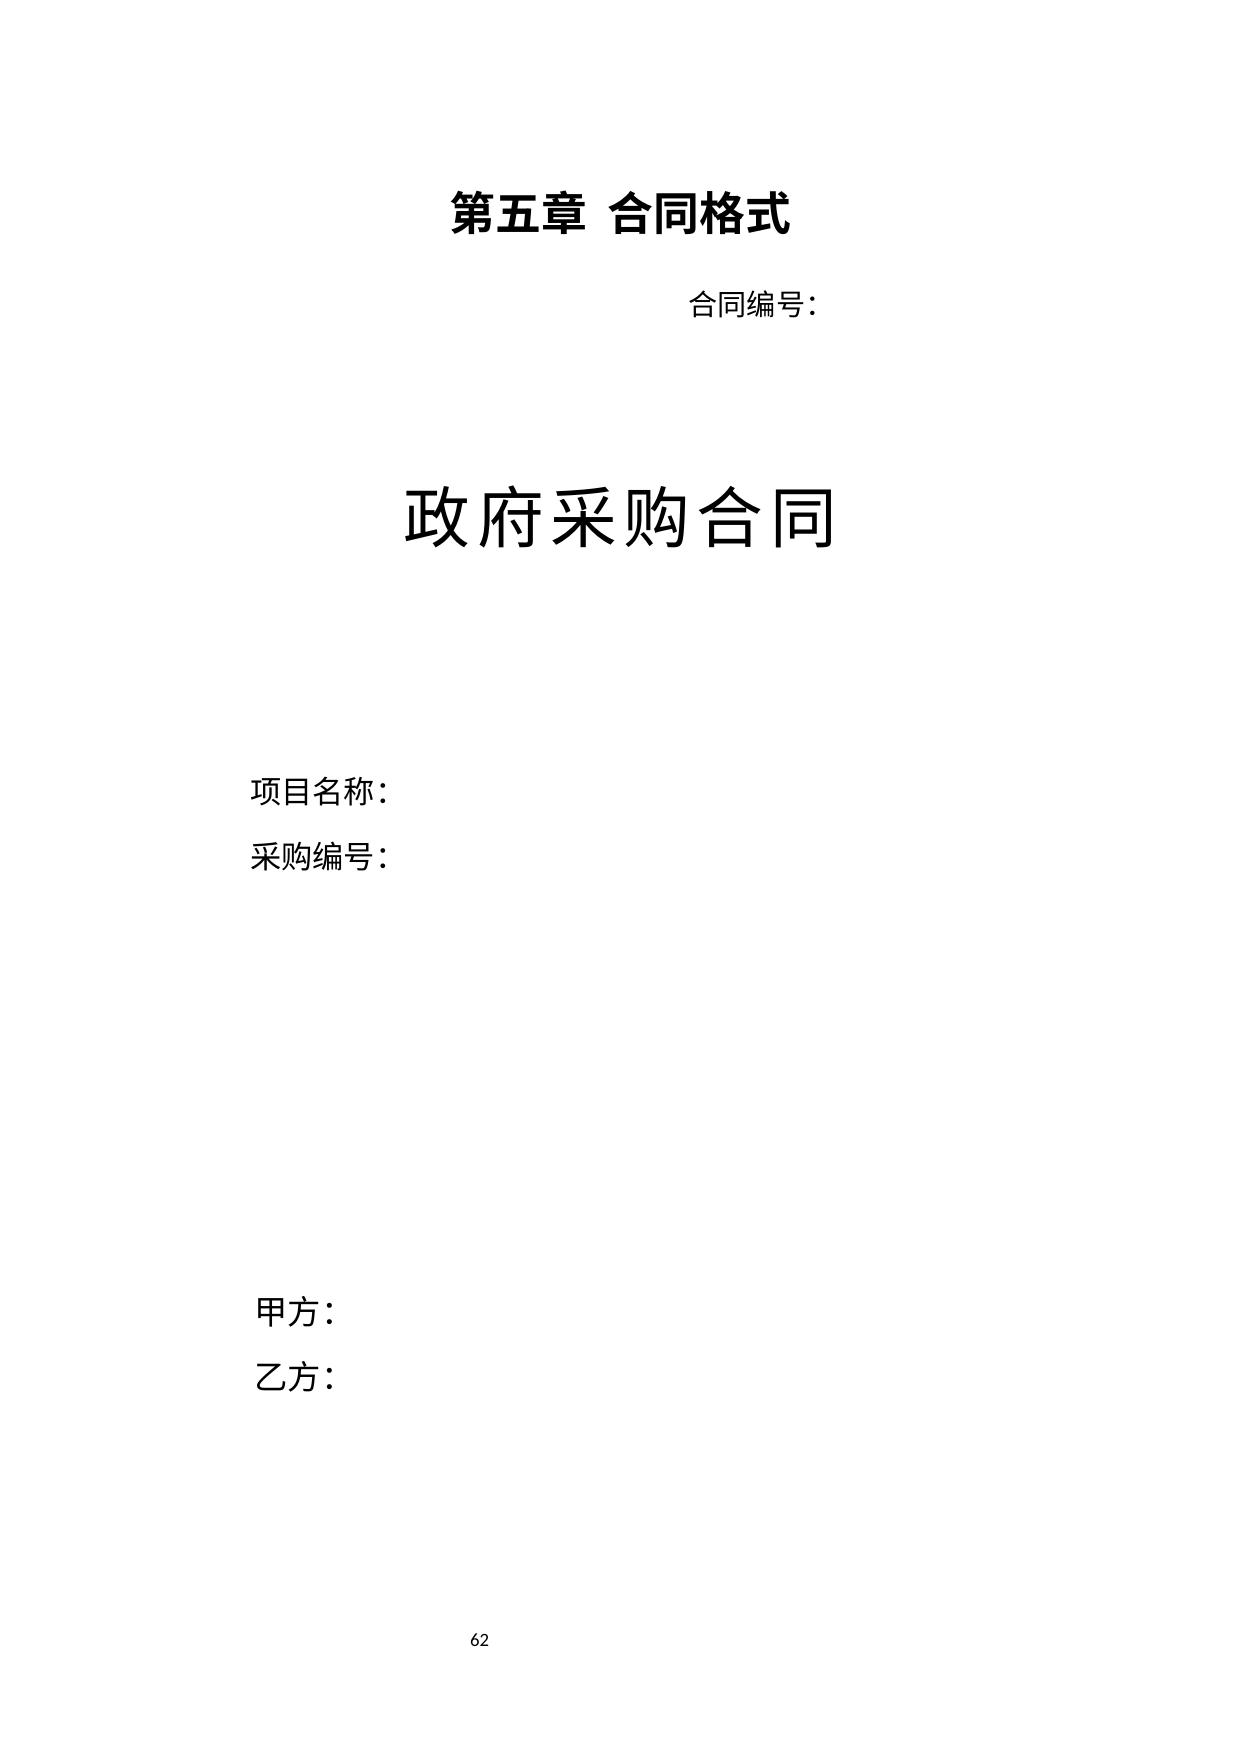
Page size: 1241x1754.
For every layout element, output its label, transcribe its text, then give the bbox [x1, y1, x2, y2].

subtitle 合同格式 [187, 162, 1053, 259]
list 项目名称： [187, 757, 1053, 822]
list 甲方： [187, 1277, 1053, 1342]
list 政府采购合同 [187, 465, 1053, 562]
list 乙方： [187, 1342, 1053, 1407]
list 合同编号： [187, 270, 834, 335]
list 采购编号： [187, 822, 1053, 887]
